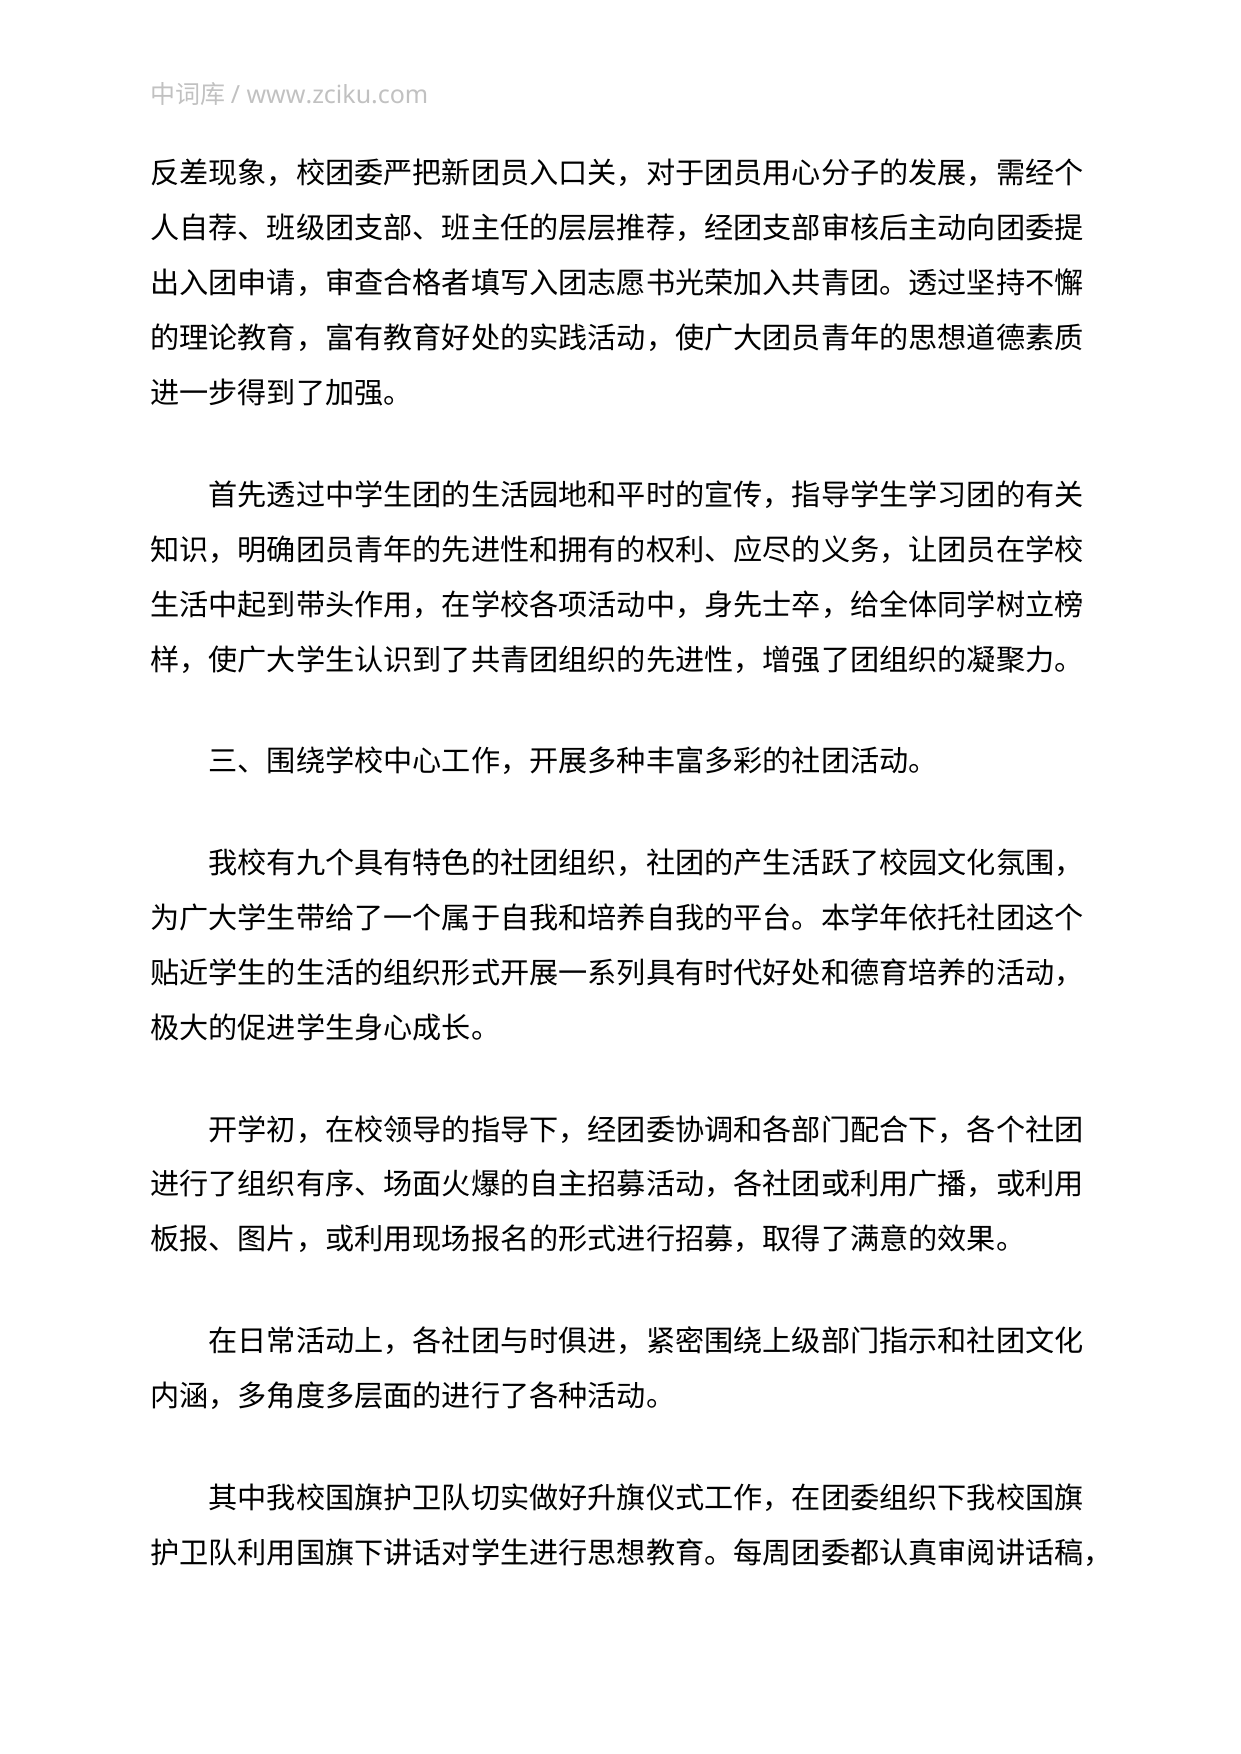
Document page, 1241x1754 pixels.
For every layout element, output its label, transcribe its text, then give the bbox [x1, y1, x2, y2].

text 首先透过中学生团的生活园地和平时的宣传，指导学生学习团的有关知识，明确团员青年的先进性和拥有的权利、应尽的义务，让团员在学校生活中起到带头作用，在学校各项活动中，身先士卒，给全体同学树立榜样，使广大学生认识到了共青团组织的先进性，增强了团组织的凝聚力。 [150, 471, 1090, 678]
text 三、围绕学校中心工作，开展多种丰富多彩的社团活动。 [150, 738, 1090, 780]
text 我校有九个具有特色的社团组织，社团的产生活跃了校园文化氛围，为广大学生带给了一个属于自我和培养自我的平台。本学年依托社团这个贴近学生的生活的组织形式开展一系列具有时代好处和德育培养的活动，极大的促进学生身心成长。 [150, 839, 1090, 1047]
text 在日常活动上，各社团与时俱进，紧密围绕上级部门指示和社团文化内涵，多角度多层面的进行了各种活动。 [150, 1318, 1090, 1415]
text 开学初，在校领导的指导下，经团委协调和各部门配合下，各个社团进行了组织有序、场面火爆的自主招募活动，各社团或利用广播，或利用板报、图片，或利用现场报名的形式进行招募，取得了满意的效果。 [150, 1106, 1090, 1258]
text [150, 1474, 1090, 1571]
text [150, 150, 1090, 412]
